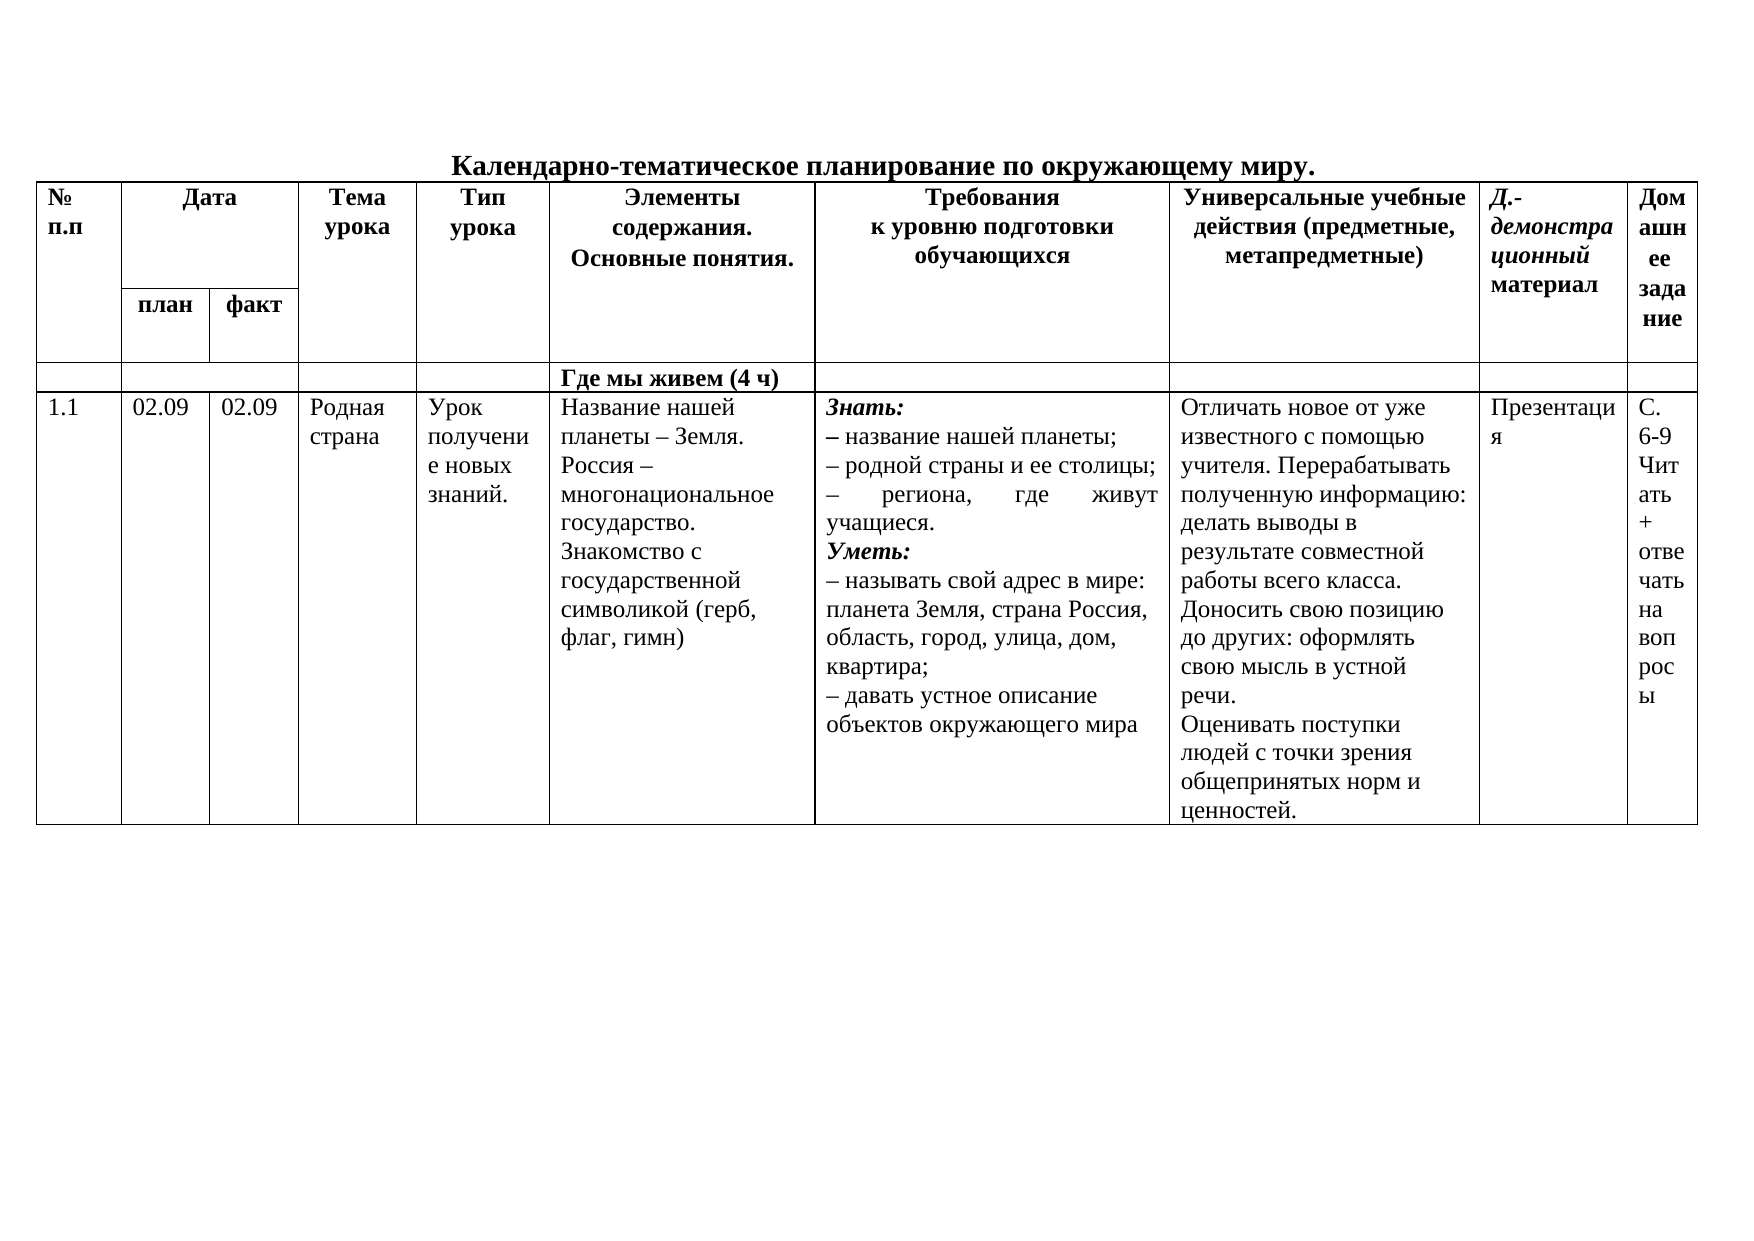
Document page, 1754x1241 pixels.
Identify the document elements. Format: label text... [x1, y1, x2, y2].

table_cell [122, 363, 298, 391]
table_cell [1628, 363, 1697, 391]
table_cell [417, 363, 549, 391]
table_cell Урок получение новых знаний. [417, 393, 549, 824]
table_header Требования к уровню подготовки обучающихся [816, 183, 1169, 362]
table_cell [1170, 363, 1479, 391]
table_cell Название нашей планеты – Земля. Россия – многонациональное государство. Знакомство с государственной символикой (герб, флаг, гимн) [550, 393, 814, 824]
table_cell 02.09 [122, 393, 209, 824]
table_cell Где мы живем (4 ч) [550, 363, 814, 391]
table_cell Знать: – название нашей планеты; – родной страны и ее столицы; – региона, где живут учащиеся. Уметь: – называть свой адрес в мире: планета Земля, страна Россия, область, город, улица, дом, квартира; – давать устное описание объектов окружающего мира [816, 393, 1169, 824]
table_header Домашнее задание [1628, 183, 1697, 362]
table_header Дата [122, 183, 298, 288]
table_header № п.п [37, 183, 121, 362]
text Календарно-тематическое планирование по окружающему миру. [181, 148, 1585, 181]
table_cell Родная страна [299, 393, 416, 824]
table_cell [37, 363, 121, 391]
table_cell план [122, 289, 209, 362]
table_cell 1.1 [37, 393, 121, 824]
table_cell [1480, 363, 1627, 391]
table_header Элементы содержания. Основные понятия. [550, 183, 814, 362]
table_header Универсальные учебные действия (предметные, метапредметные) [1170, 183, 1479, 362]
table_cell [299, 363, 416, 391]
table_header Д.-демонстрационный материал [1480, 183, 1627, 362]
table_cell Презентация [1480, 393, 1627, 824]
table_cell 02.09 [210, 393, 298, 824]
table_cell с. 6-9 Читать + отвечать на вопросы [1628, 393, 1697, 824]
table_cell Отличать новое от уже известного с помощью учителя. Перерабатывать полученную информацию: делать выводы в результате совместной работы всего класса. Доносить свою позицию до других: оформлять свою мысль в устной речи. Оценивать поступки людей с точки зрения общепринятых норм и ценностей. [1170, 393, 1479, 824]
table_header Тема урока [299, 183, 416, 362]
table_cell [816, 363, 1169, 391]
table_cell факт [210, 289, 298, 362]
table_header Тип урока [417, 183, 549, 362]
